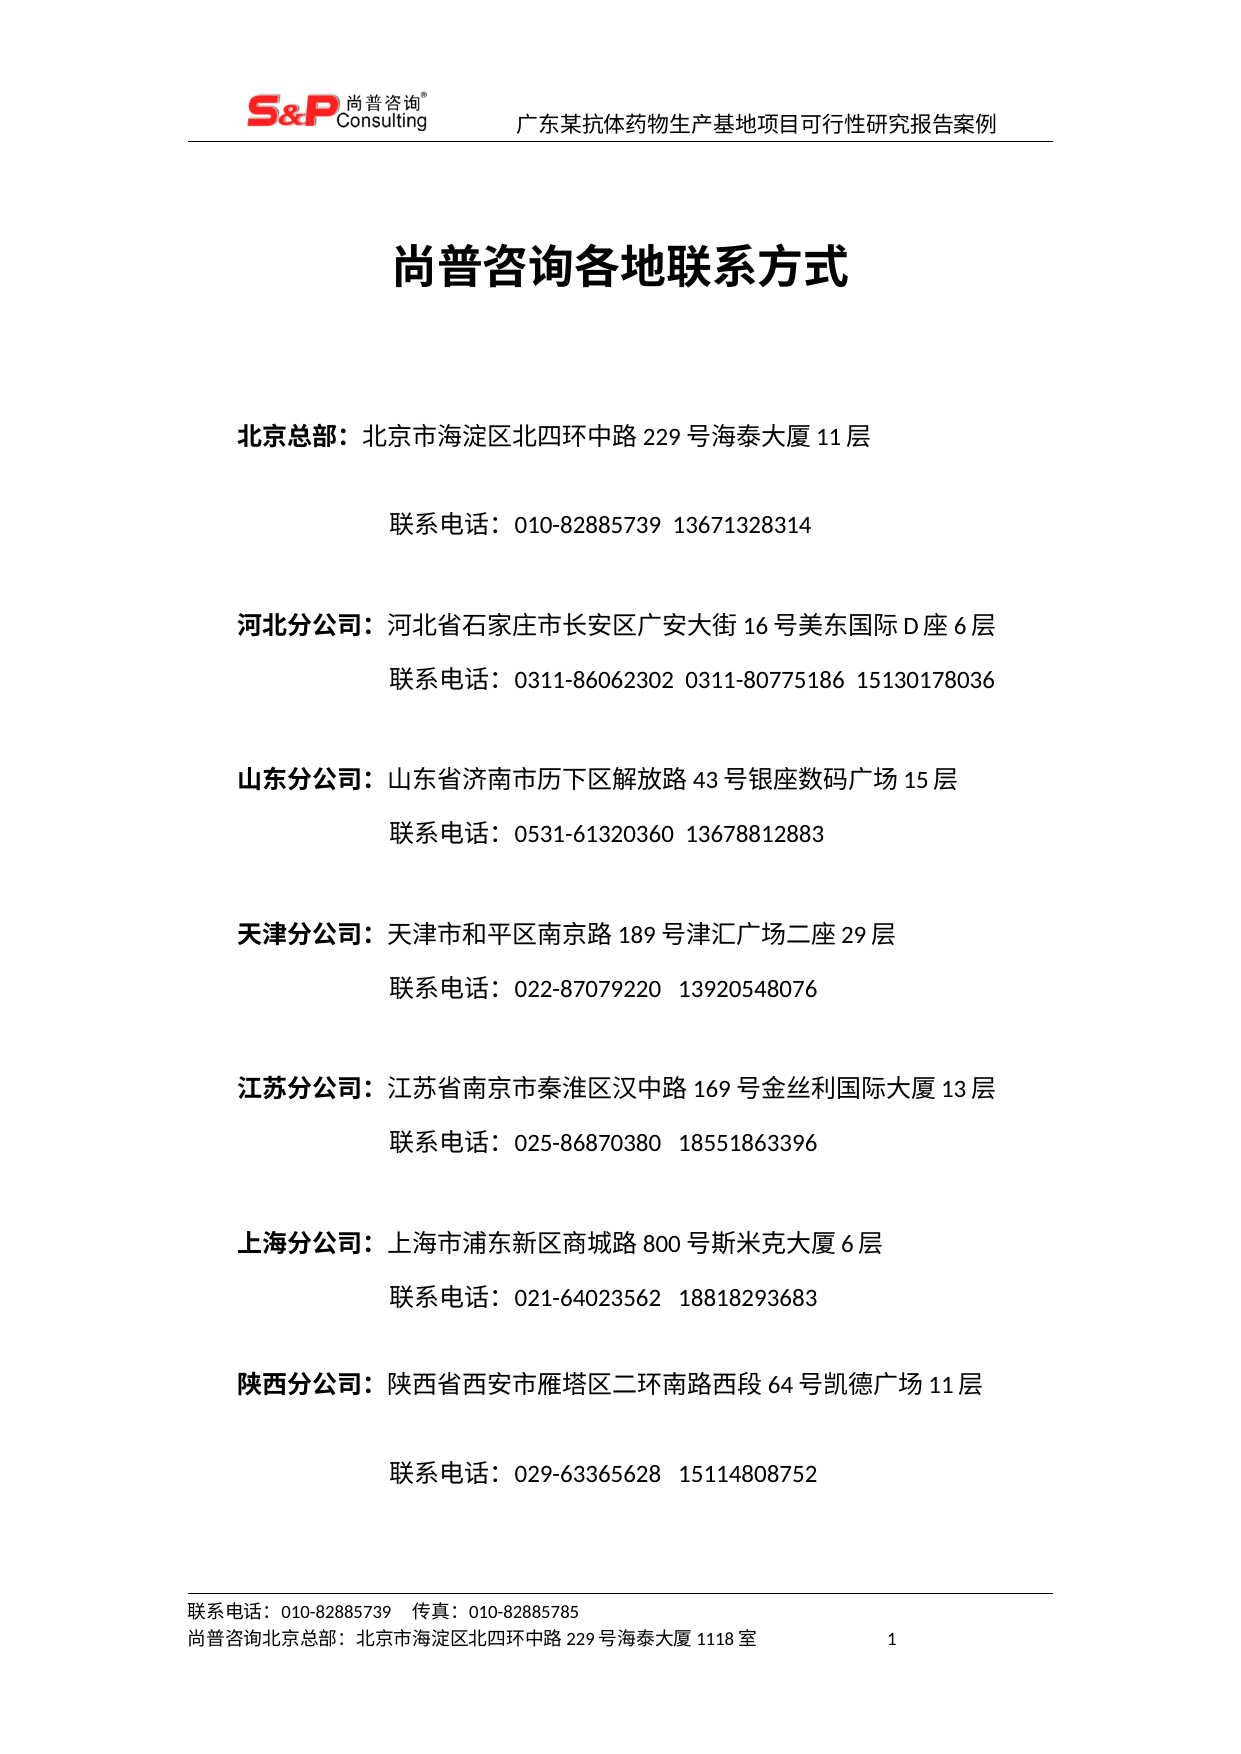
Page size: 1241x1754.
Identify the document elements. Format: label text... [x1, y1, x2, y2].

text 天津分公司：天津市和平区南京路189号津汇广场二座29层 [187, 914, 1053, 950]
text 联系电话：0531-61320360 13678812883 [339, 814, 1053, 850]
text 联系电话：010-82885739 13671328314 [339, 505, 1053, 541]
text 北京总部：北京市海淀区北四环中路229号海泰大厦11层 [187, 416, 1053, 452]
text 联系电话：0311-86062302 0311-80775186 15130178036 [339, 659, 1053, 696]
text 河北分公司：河北省石家庄市长安区广安大街16号美东国际D座6层 [187, 605, 1053, 641]
text 山东分公司：山东省济南市历下区解放路43号银座数码广场15层 [187, 759, 1053, 796]
text 陕西分公司：陕西省西安市雁塔区二环南路西段64号凯德广场11层 [187, 1364, 1053, 1401]
text 联系电话：025-86870380 18551863396 [339, 1123, 1053, 1159]
text 联系电话：022-87079220 13920548076 [339, 968, 1053, 1005]
text 联系电话：021-64023562 18818293683 [339, 1277, 1053, 1314]
text 上海分公司：上海市浦东新区商城路800号斯米克大厦6层 [187, 1223, 1053, 1259]
text 联系电话：029-63365628 15114808752 [339, 1453, 1053, 1489]
text 尚普咨询各地联系方式 [187, 231, 1053, 297]
picture [242, 88, 432, 133]
text 江苏分公司：江苏省南京市秦淮区汉中路169号金丝利国际大厦13层 [187, 1068, 1053, 1105]
